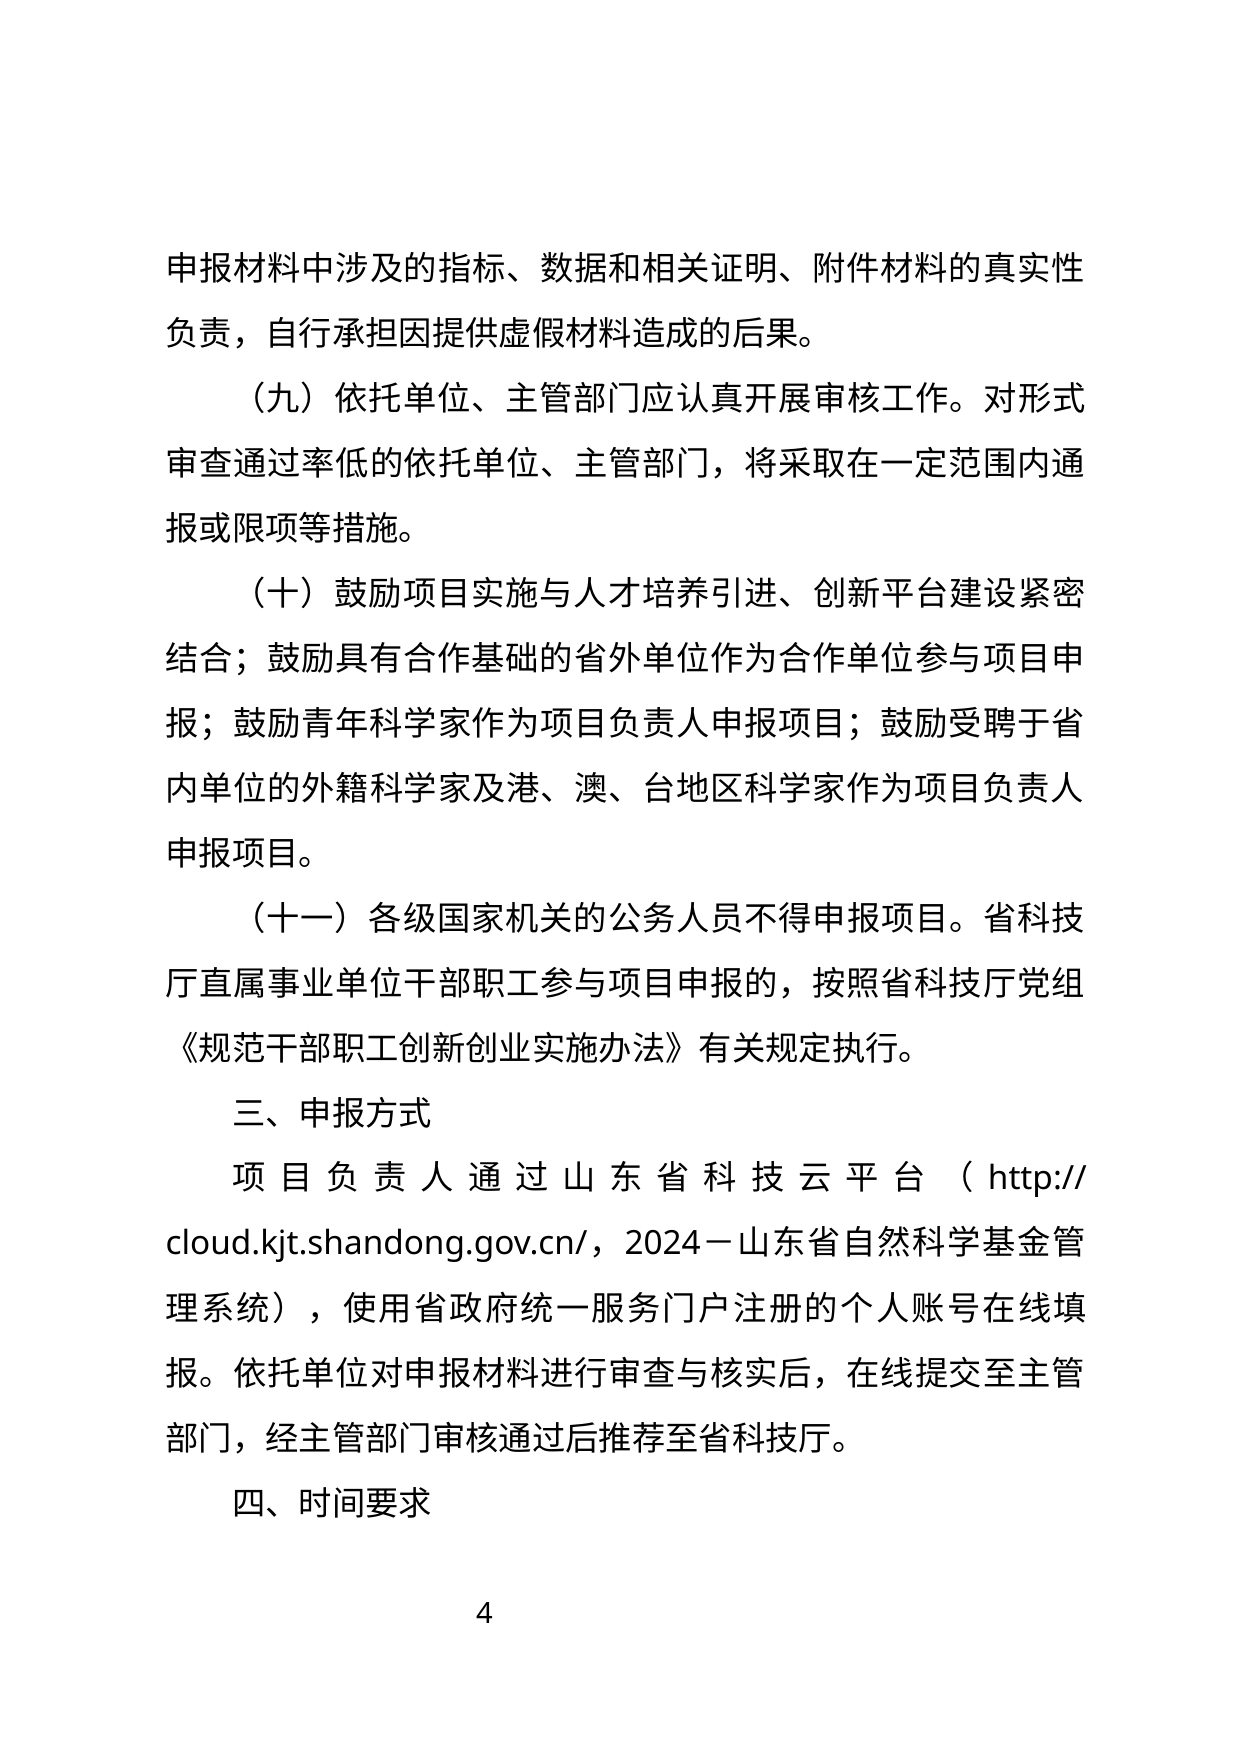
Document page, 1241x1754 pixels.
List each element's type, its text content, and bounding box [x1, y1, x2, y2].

text （十）鼓励项目实施与人才培养引进、创新平台建设紧密结合；鼓励具有合作基础的省外单位作为合作单位参与项目申报；鼓励青年科学家作为项目负责人申报项目；鼓励受聘于省内单位的外籍科学家及港、澳、台地区科学家作为项目负责人申报项目。 [165, 558, 1087, 883]
text （九）依托单位、主管部门应认真开展审核工作。对形式审查通过率低的依托单位、主管部门，将采取在一定范围内通报或限项等措施。 [165, 363, 1087, 558]
text 四、时间要求 [165, 1468, 1087, 1533]
text （十一）各级国家机关的公务人员不得申报项目。省科技厅直属事业单位干部职工参与项目申报的，按照省科技厅党组《规范干部职工创新创业实施办法》有关规定执行。 [165, 883, 1087, 1078]
text 三、申报方式 [165, 1078, 1087, 1143]
text 项目负责人通过山东省科技云平台（http://cloud.kjt.shandong.gov.cn/，2024－山东省自然科学基金管理系统），使用省政府统一服务门户注册的个人账号在线填报。依托单位对申报材料进行审查与核实后，在线提交至主管部门，经主管部门审核通过后推荐至省科技厅。 [165, 1143, 1087, 1468]
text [165, 233, 1087, 363]
